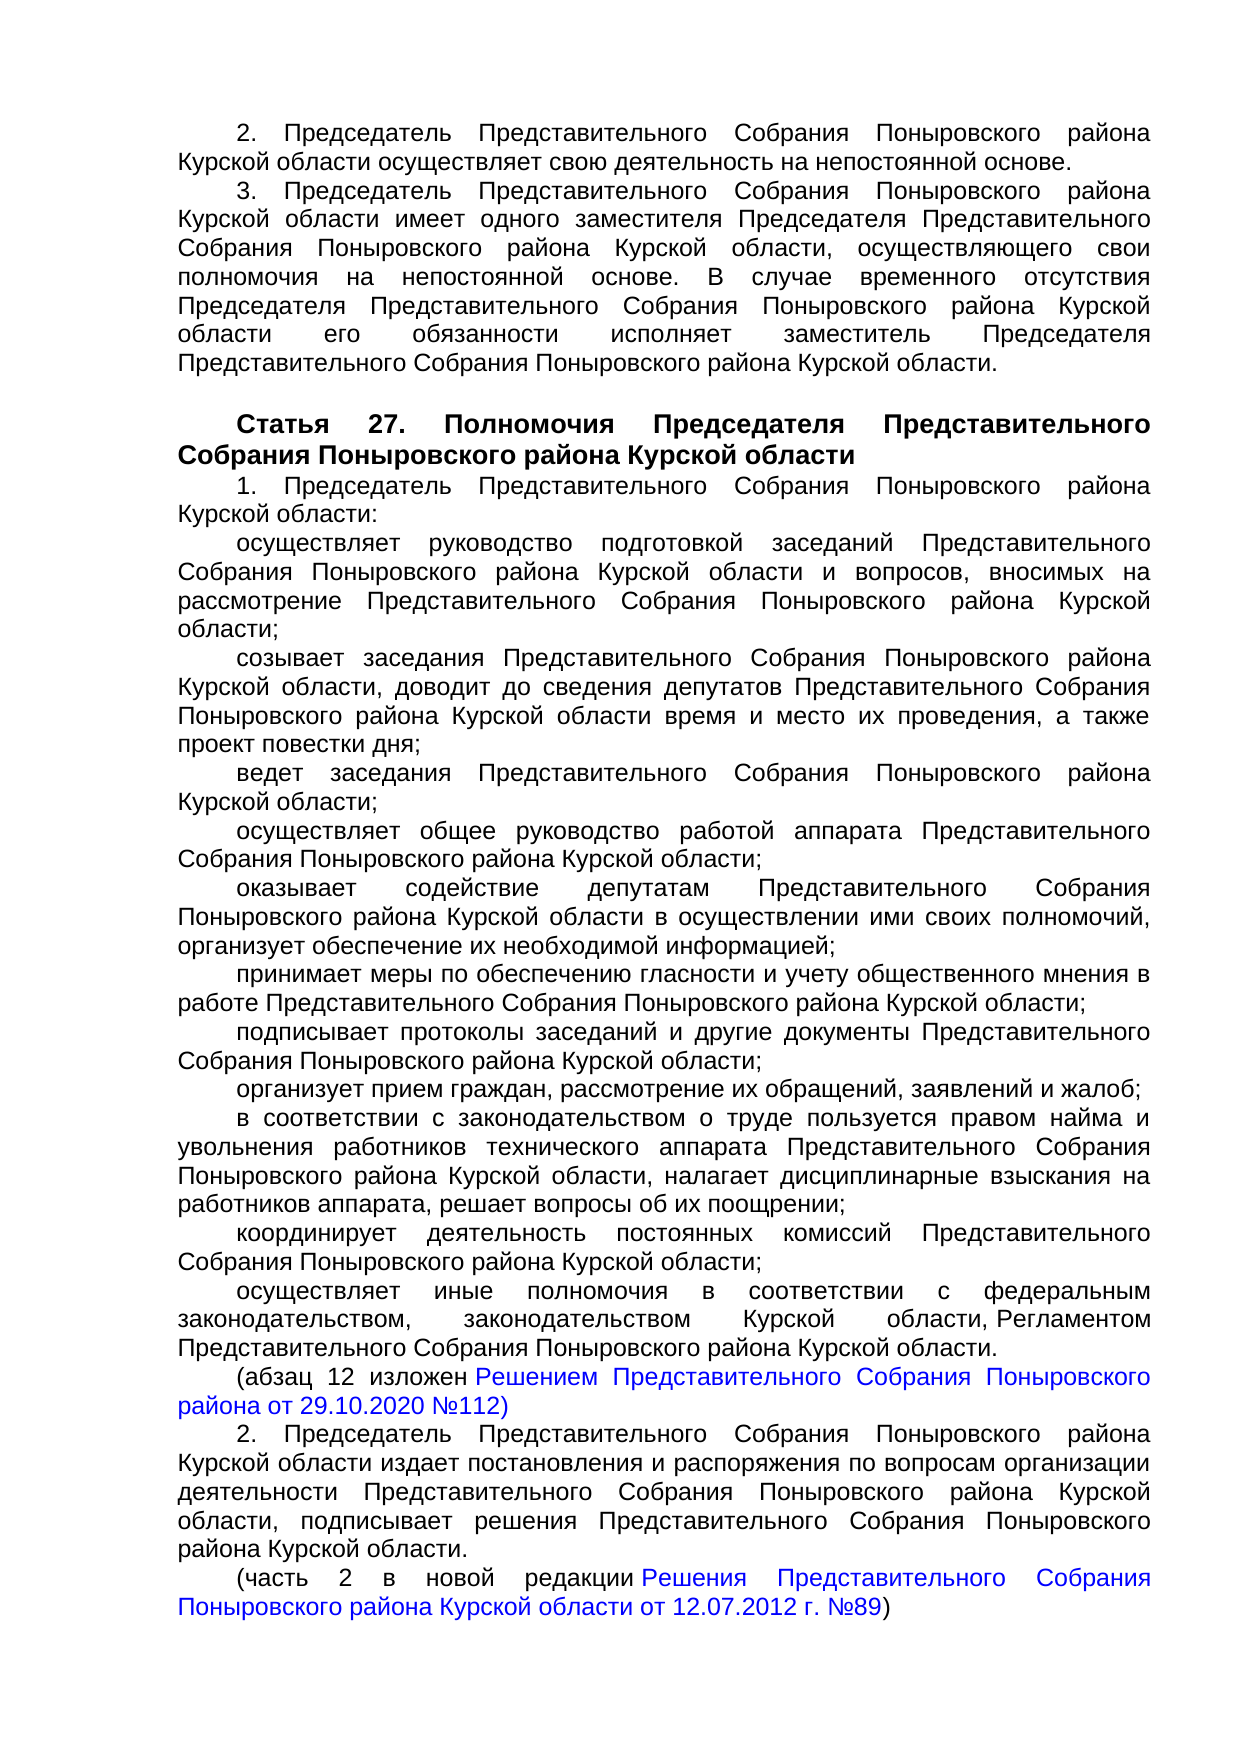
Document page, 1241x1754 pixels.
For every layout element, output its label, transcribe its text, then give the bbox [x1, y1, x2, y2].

text 3. Председатель Представительного Собрания Поныровского района Курской области имеет одного заместителя Председателя Представительного Собрания Поныровского района Курской области, осуществляющего свои полномочия на непостоянной основе. В случае временного отсутствия Председателя Представительного Собрания Поныровского района Курской области его обязанности исполняет заместитель Председателя Представительного Собрания Поныровского района Курской области. [177, 176, 1152, 377]
text осуществляет руководство подготовкой заседаний Представительного Собрания Поныровского района Курской области и вопросов, вносимых на рассмотрение Представительного Собрания Поныровского района Курской области; [177, 528, 1152, 643]
text осуществляет иные полномочия в соответствии с федеральным законодательством, законодательством Курской области, Регламентом Представительного Собрания Поныровского района Курской области. [177, 1276, 1152, 1362]
text 2. Председатель Представительного Собрания Поныровского района Курской области осуществляет свою деятельность на непостоянной основе. [177, 118, 1152, 176]
text принимает меры по обеспечению гласности и учету общественного мнения в работе Представительного Собрания Поныровского района Курской области; [177, 959, 1152, 1017]
text организует прием граждан, рассмотрение их обращений, заявлений и жалоб; [177, 1074, 1152, 1103]
text 2. Председатель Представительного Собрания Поныровского района Курской области издает постановления и распоряжения по вопросам организации деятельности Представительного Собрания Поныровского района Курской области, подписывает решения Представительного Собрания Поныровского района Курской области. [177, 1419, 1152, 1563]
text координирует деятельность постоянных комиссий Представительного Собрания Поныровского района Курской области; [177, 1218, 1152, 1276]
text (абзац 12 изложен Решением Представительного Собрания Поныровского района от 29.10.2020 №112) [177, 1362, 1152, 1419]
text в соответствии с законодательством о труде пользуется правом найма и увольнения работников технического аппарата Представительного Собрания Поныровского района Курской области, налагает дисциплинарные взыскания на работников аппарата, решает вопросы об их поощрении; [177, 1103, 1152, 1218]
text ведет заседания Представительного Собрания Поныровского района Курской области; [177, 758, 1152, 816]
text созывает заседания Представительного Собрания Поныровского района Курской области, доводит до сведения депутатов Представительного Собрания Поныровского района Курской области время и место их проведения, а также проект повестки дня; [177, 643, 1152, 758]
text подписывает протоколы заседаний и другие документы Представительного Собрания Поныровского района Курской области; [177, 1017, 1152, 1074]
text оказывает содействие депутатам Представительного Собрания Поныровского района Курской области в осуществлении ими своих полномочий, организует обеспечение их необходимой информацией; [177, 873, 1152, 959]
text 1. Председатель Представительного Собрания Поныровского района Курской области: [177, 471, 1152, 528]
text Статья 27. Полномочия Председателя Представительного Собрания Поныровского района Курской области [177, 408, 1152, 471]
text осуществляет общее руководство работой аппарата Представительного Собрания Поныровского района Курской области; [177, 816, 1152, 873]
text (часть 2 в новой редакции Решения Представительного Собрания Поныровского района Курской области от 12.07.2012 г. №89) [177, 1563, 1152, 1621]
